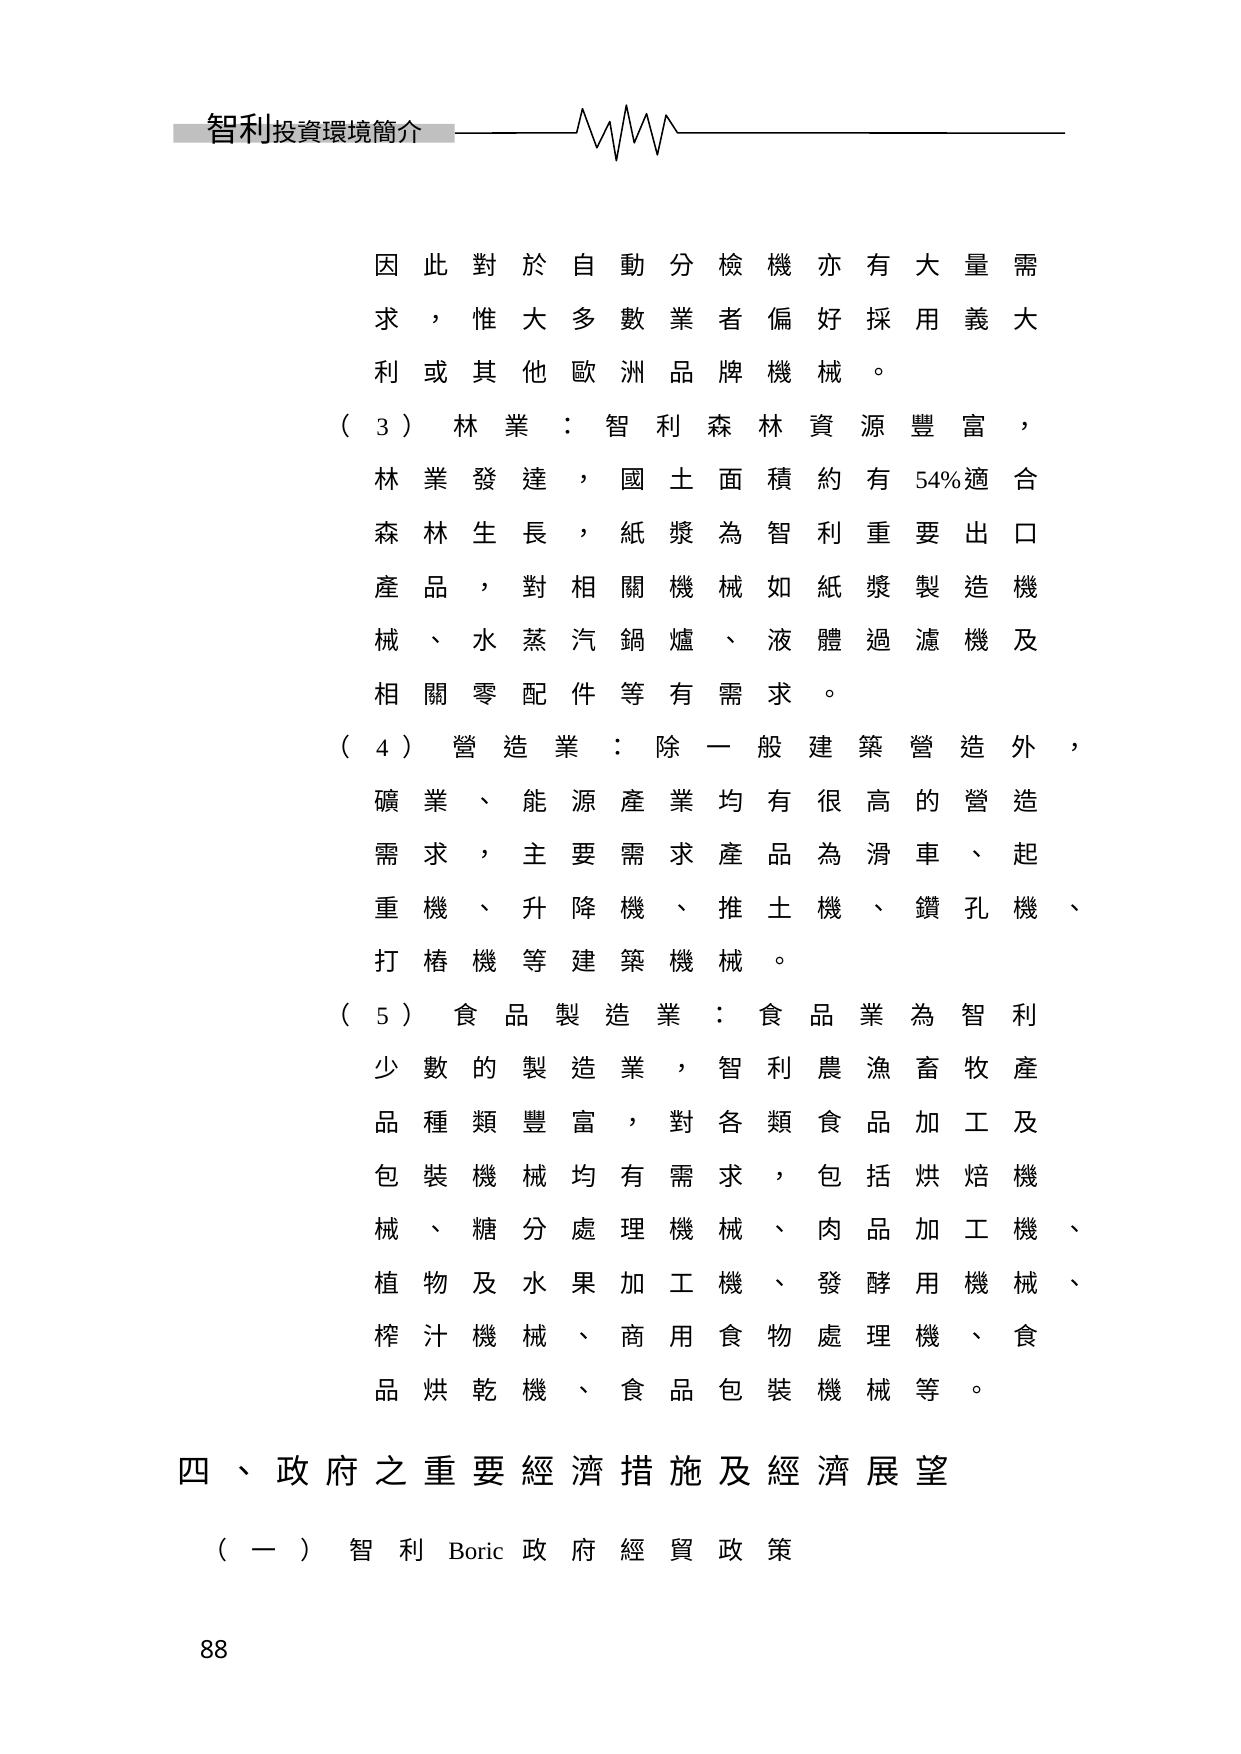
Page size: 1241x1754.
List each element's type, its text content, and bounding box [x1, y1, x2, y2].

text （4）營造業：除一般建築營造外，礦業、能源產業均有很高的營造需求，主要需求產品為滑車、起重機、升降機、推土機、鑽孔機、打樁機等建築機械。 [301, 719, 1063, 987]
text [301, 237, 1063, 398]
text （3）林業：智利森林資源豐富，林業發達，國土面積約有54%適合森林生長，紙漿為智利重要出口產品，對相關機械如紙漿製造機械、水蒸汽鍋爐、液體過濾機及相關零配件等有需求。 [301, 398, 1063, 719]
text 四、政府之重要經濟措施及經濟展望 [178, 1442, 1063, 1495]
text （一）智利Boric政府經貿政策 [202, 1522, 1063, 1576]
text （5）食品製造業：食品業為智利少數的製造業，智利農漁畜牧產品種類豐富，對各類食品加工及包裝機械均有需求，包括烘焙機械、糖分處理機械、肉品加工機、植物及水果加工機、發酵用機械、榨汁機械、商用食物處理機、食品烘乾機、食品包裝機械等。 [301, 987, 1063, 1415]
